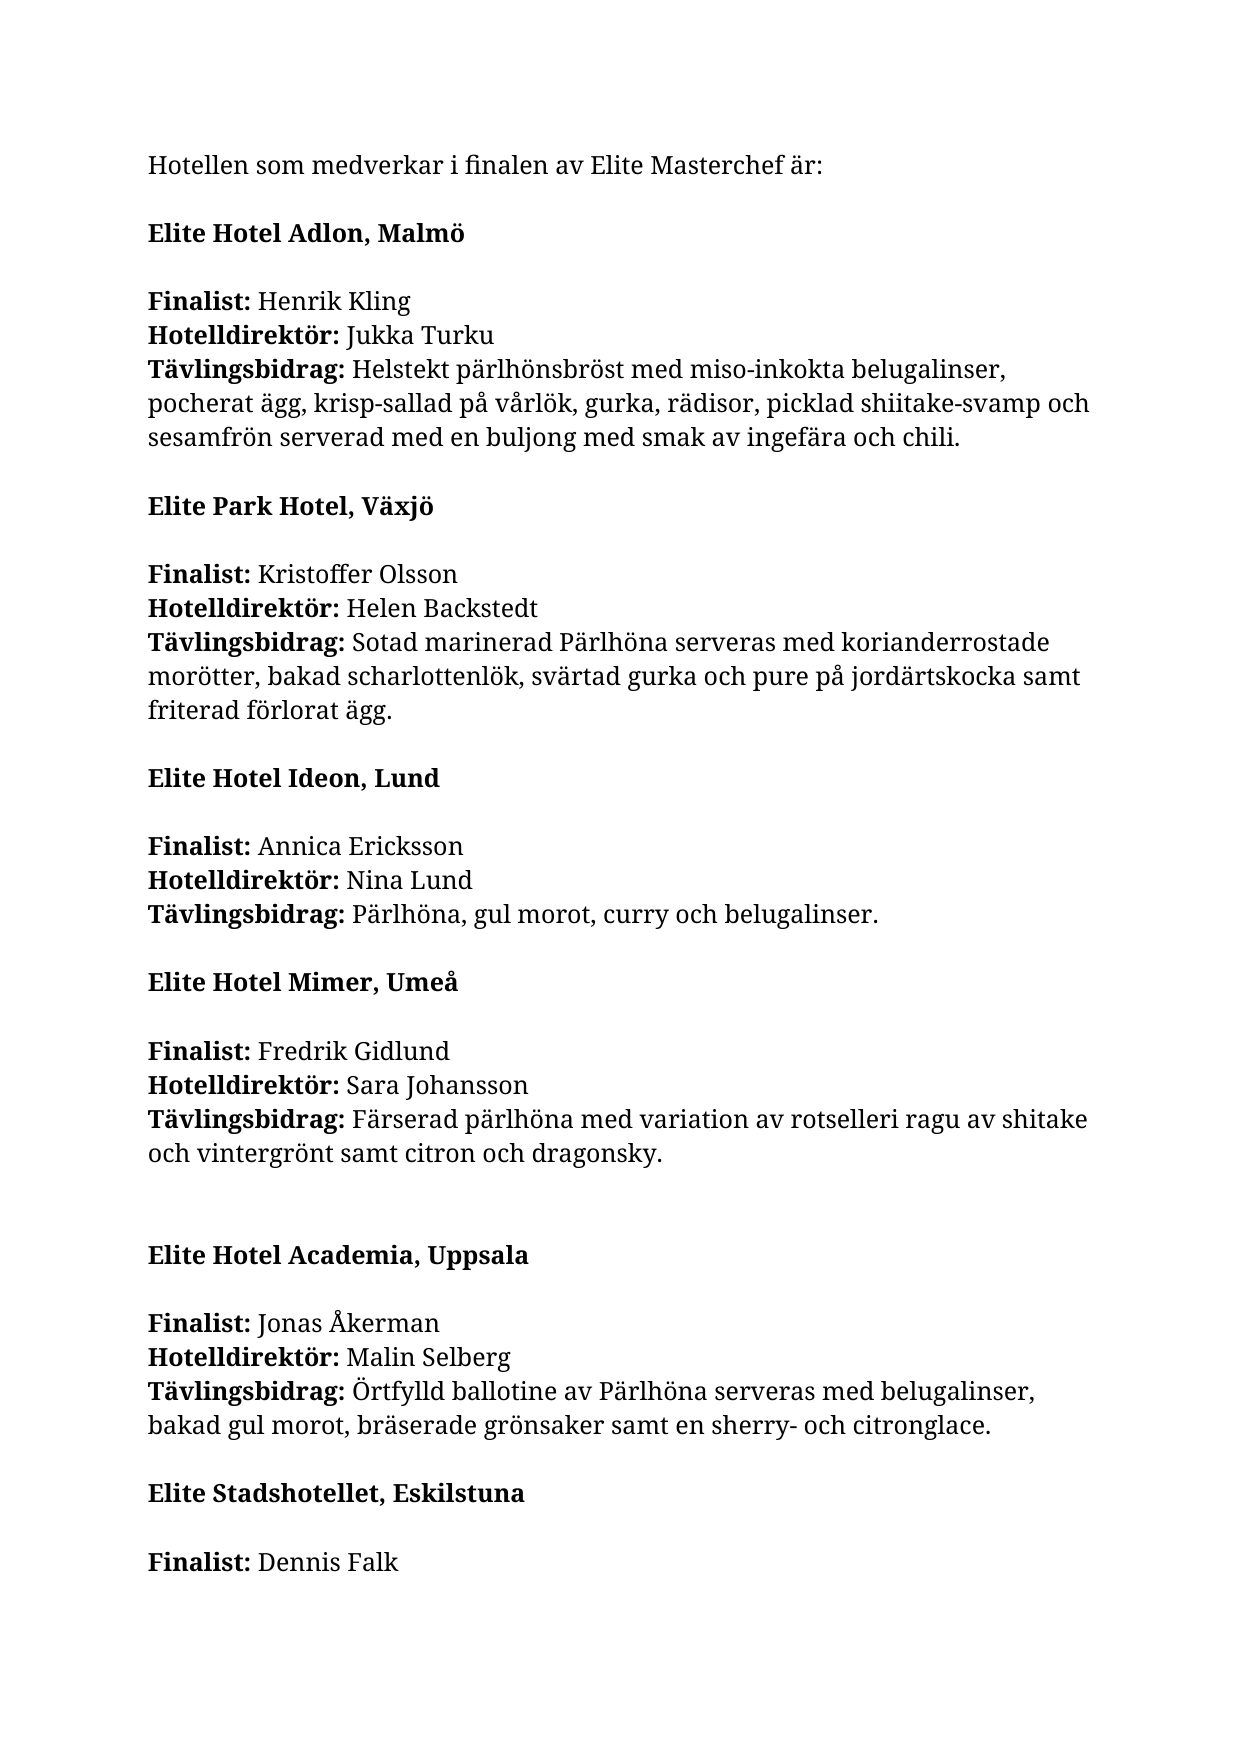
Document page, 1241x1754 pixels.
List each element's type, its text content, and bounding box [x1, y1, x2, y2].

text Hotelldirektör: Malin Selberg [148, 1340, 1093, 1374]
text Finalist: Henrik Kling Hotelldirektör: Jukka Turku Tävlingsbidrag: Helstekt pärlhönsbröst med miso-inkokta belugalinser, pocherat ägg, krisp-sallad på vårlök, gurka, rädisor, picklad shiitake-svamp och sesamfrön serverad med en buljong med smak av ingefära och chili. [148, 284, 1093, 454]
text Finalist: Dennis Falk [148, 1544, 1093, 1578]
text Elite Hotel Mimer, Umeå [148, 965, 1093, 999]
text Finalist: Fredrik Gidlund [148, 1033, 1093, 1067]
text Tävlingsbidrag: Örtfylld ballotine av Pärlhöna serveras med belugalinser, bakad gul morot, bräserade grönsaker samt en sherry- och citronglace. [148, 1374, 1093, 1442]
text Tävlingsbidrag: Pärlhöna, gul morot, curry och belugalinser. [148, 897, 1093, 931]
text Elite Hotel Ideon, Lund [148, 761, 1093, 795]
text Finalist: Jonas Åkerman [148, 1306, 1093, 1340]
text Elite Stadshotellet, Eskilstuna [148, 1476, 1093, 1510]
text Finalist: Annica Ericksson [148, 829, 1093, 863]
text Elite Hotel Academia, Uppsala [148, 1238, 1093, 1272]
text Tävlingsbidrag: Färserad pärlhöna med variation av rotselleri ragu av shitake och vintergrönt samt citron och dragonsky. [148, 1101, 1093, 1169]
text Finalist: Kristoffer Olsson Hotelldirektör: Helen Backstedt Tävlingsbidrag: Sotad marinerad Pärlhöna serveras med korianderrostade morötter, bakad scharlottenlök, svärtad gurka och pure på jordärtskocka samt friterad förlorat ägg. [148, 556, 1093, 727]
text Elite Park Hotel, Växjö [148, 488, 1093, 522]
text Hotellen som medverkar i finalen av Elite Masterchef är: [148, 148, 1093, 182]
text Hotelldirektör: Nina Lund [148, 863, 1093, 897]
text Hotelldirektör: Sara Johansson [148, 1067, 1093, 1101]
text Elite Hotel Adlon, Malmö [148, 216, 1093, 250]
